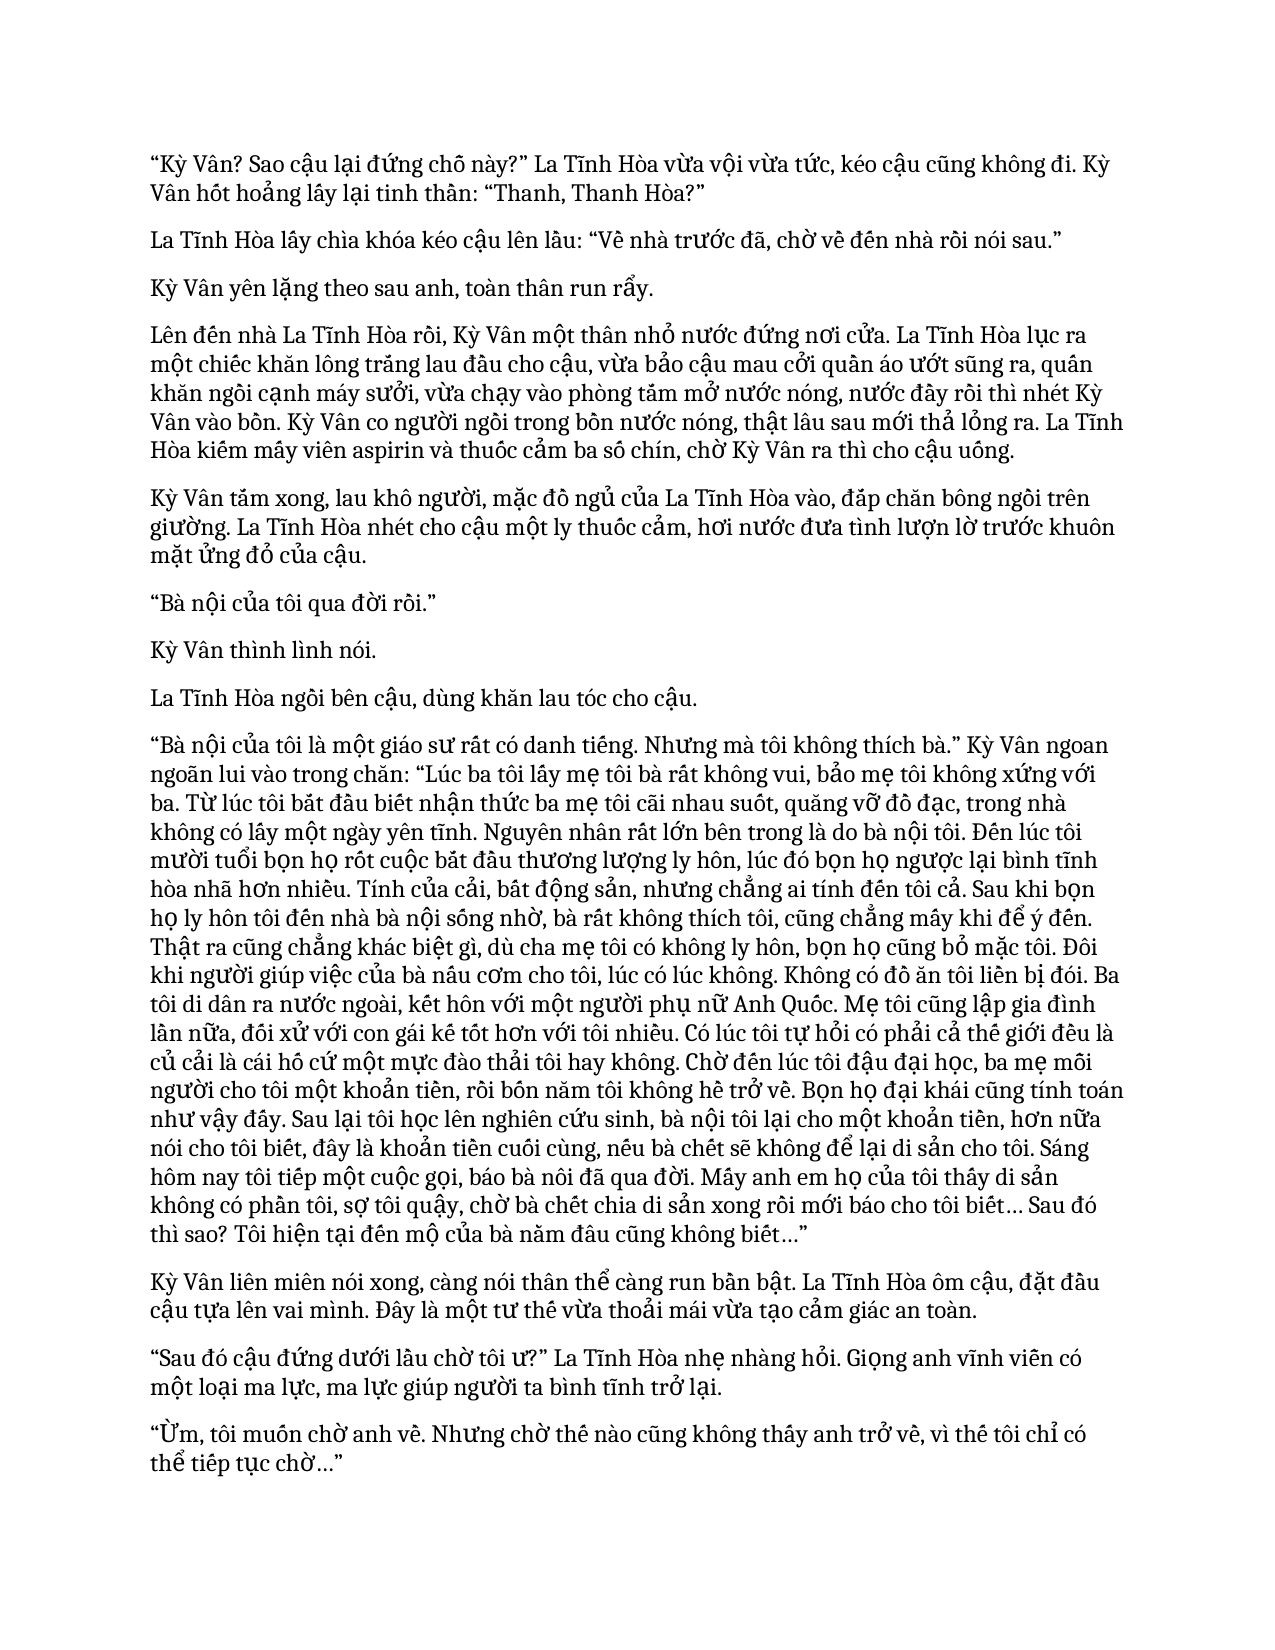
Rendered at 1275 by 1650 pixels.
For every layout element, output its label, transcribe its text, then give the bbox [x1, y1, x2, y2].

text “Ừm, tôi muốn chờ anh về. Nhưng chờ thế nào cũng không thấy anh trở về, vì thế tôi chỉ có thể tiếp tục chờ…” [150, 1420, 1125, 1477]
text Kỳ Vân tắm xong, lau khô người, mặc đồ ngủ của La Tĩnh Hòa vào, đắp chăn bông ngồi trên giường. La Tĩnh Hòa nhét cho cậu một ly thuốc cảm, hơi nước đưa tình lượn lờ trước khuôn mặt ửng đỏ của cậu. [150, 484, 1125, 570]
text “Bà nội của tôi qua đời rồi.” [150, 589, 1125, 617]
text “Bà nội của tôi là một giáo sư rất có danh tiếng. Nhưng mà tôi không thích bà.” Kỳ Vân ngoan ngoãn lui vào trong chăn: “Lúc ba tôi lấy mẹ tôi bà rất không vui, bảo mẹ tôi không xứng với ba. Từ lúc tôi bắt đầu biết nhận thức ba mẹ tôi cãi nhau suốt, quăng vỡ đồ đạc, trong nhà không có lấy một ngày yên tĩnh. Nguyên nhân rất lớn bên trong là do bà nội tôi. Đến lúc tôi mười tuổi bọn họ rốt cuộc bắt đầu thương lượng ly hôn, lúc đó bọn họ ngược lại bình tĩnh hòa nhã hơn nhiều. Tính của cải, bất động sản, nhưng chẳng ai tính đến tôi cả. Sau khi bọn họ ly hôn tôi đến nhà bà nội sống nhờ, bà rất không thích tôi, cũng chẳng mấy khi để ý đến. Thật ra cũng chẳng khác biệt gì, dù cha mẹ tôi có không ly hôn, bọn họ cũng bỏ mặc tôi. Đôi khi người giúp việc của bà nấu cơm cho tôi, lúc có lúc không. Không có đồ ăn tôi liền bị đói. Ba tôi di dân ra nước ngoài, kết hôn với một người phụ nữ Anh Quốc. Mẹ tôi cũng lập gia đình lần nữa, đối xử với con gái kế tốt hơn với tôi nhiều. Có lúc tôi tự hỏi có phải cả thế giới đều là củ cải là cái hố cứ một mực đào thải tôi hay không. Chờ đến lúc tôi đậu đại học, ba mẹ mỗi người cho tôi một khoản tiền, rồi bốn năm tôi không hề trở về. Bọn họ đại khái cũng tính toán như vậy đấy. Sau lại tôi học lên nghiên cứu sinh, bà nội tôi lại cho một khoản tiền, hơn nữa nói cho tôi biết, đây là khoản tiền cuối cùng, nếu bà chết sẽ không để lại di sản cho tôi. Sáng hôm nay tôi tiếp một cuộc gọi, báo bà nôi đã qua đời. Mấy anh em họ của tôi thấy di sản không có phần tôi, sợ tôi quậy, chờ bà chết chia di sản xong rồi mới báo cho tôi biết… Sau đó thì sao? Tôi hiện tại đến mộ của bà nằm đâu cũng không biết…” [150, 731, 1125, 1249]
text La Tĩnh Hòa ngồi bên cậu, dùng khăn lau tóc cho cậu. [150, 684, 1125, 712]
text Kỳ Vân yên lặng theo sau anh, toàn thân run rẩy. [150, 274, 1125, 302]
text “Sau đó cậu đứng dưới lầu chờ tôi ư?” La Tĩnh Hòa nhẹ nhàng hỏi. Giọng anh vĩnh viễn có một loại ma lực, ma lực giúp người ta bình tĩnh trở lại. [150, 1344, 1125, 1401]
text Lên đến nhà La Tĩnh Hòa rồi, Kỳ Vân một thân nhỏ nước đứng nơi cửa. La Tĩnh Hòa lục ra một chiếc khăn lông trắng lau đầu cho cậu, vừa bảo cậu mau cởi quần áo ướt sũng ra, quấn khăn ngồi cạnh máy sưởi, vừa chạy vào phòng tắm mở nước nóng, nước đầy rồi thì nhét Kỳ Vân vào bồn. Kỳ Vân co người ngồi trong bồn nước nóng, thật lâu sau mới thả lỏng ra. La Tĩnh Hòa kiếm mấy viên aspirin và thuốc cảm ba số chín, chờ Kỳ Vân ra thì cho cậu uống. [150, 321, 1125, 465]
text Kỳ Vân thình lình nói. [150, 636, 1125, 665]
text “Kỳ Vân? Sao cậu lại đứng chỗ này?” La Tĩnh Hòa vừa vội vừa tức, kéo cậu cũng không đi. Kỳ Vân hốt hoảng lấy lại tinh thần: “Thanh, Thanh Hòa?” [150, 150, 1125, 207]
text Kỳ Vân liên miên nói xong, càng nói thân thể càng run bần bật. La Tĩnh Hòa ôm cậu, đặt đầu cậu tựa lên vai mình. Đây là một tư thế vừa thoải mái vừa tạo cảm giác an toàn. [150, 1267, 1125, 1325]
text La Tĩnh Hòa lấy chìa khóa kéo cậu lên lầu: “Về nhà trước đã, chờ về đến nhà rồi nói sau.” [150, 226, 1125, 255]
